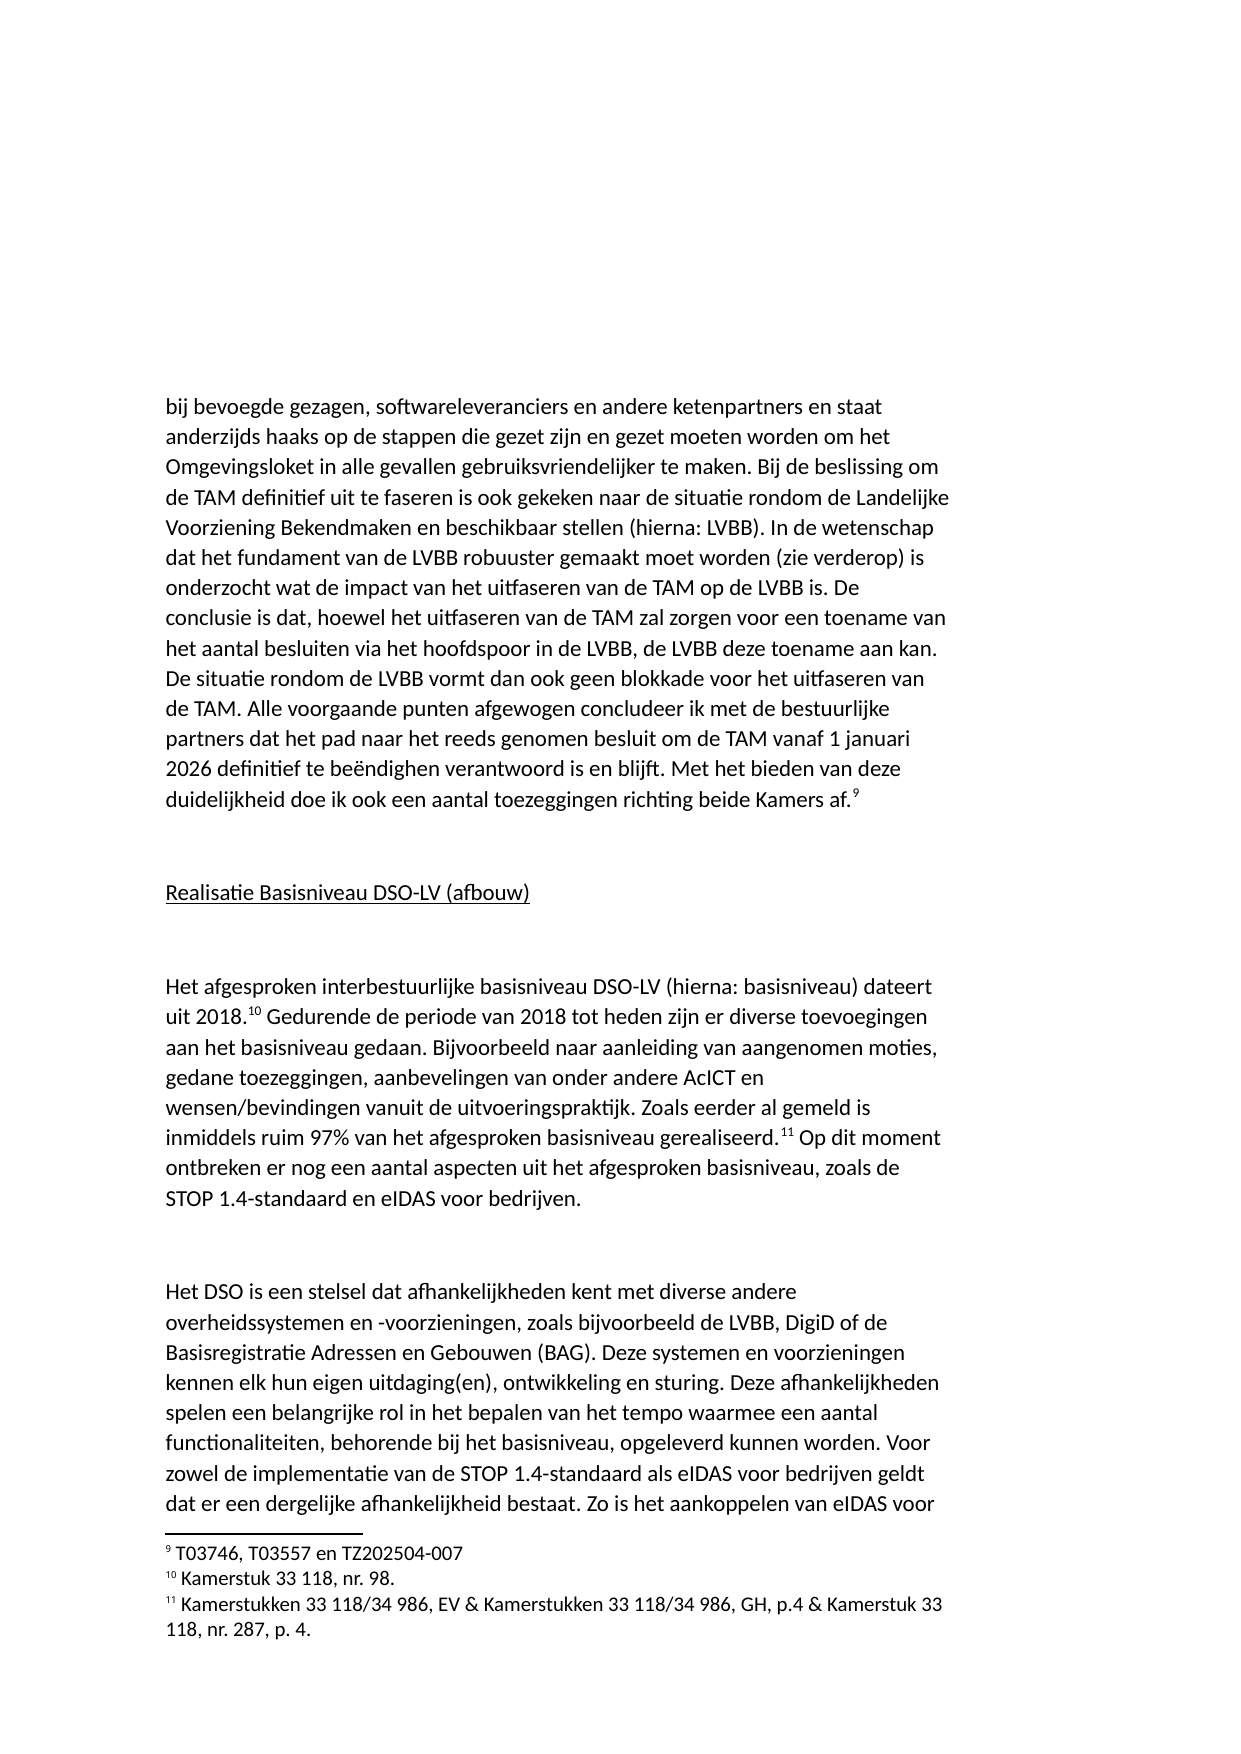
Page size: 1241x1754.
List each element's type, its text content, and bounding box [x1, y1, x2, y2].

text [165, 392, 951, 813]
text Het afgesproken interbestuurlijke basisniveau DSO-LV (hierna: basisniveau) dateert uit 2018. Gedurende de periode van 2018 tot heden zijn er diverse toevoegingen aan het basisniveau gedaan. Bijvoorbeeld naar aanleiding van aangenomen moties, gedane toezeggingen, aanbevelingen van onder andere AcICT en wensen/bevindingen vanuit de uitvoeringspraktijk. Zoals eerder al gemeld is inmiddels ruim 97% van het afgesproken basisniveau gerealiseerd. Op dit moment ontbreken er nog een aantal aspecten uit het afgesproken basisniveau, zoals de STOP 1.4-standaard en eIDAS voor bedrijven. [165, 972, 951, 1212]
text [165, 1277, 951, 1517]
text Realisatie Basisniveau DSO-LV (afbouw) [165, 878, 951, 907]
